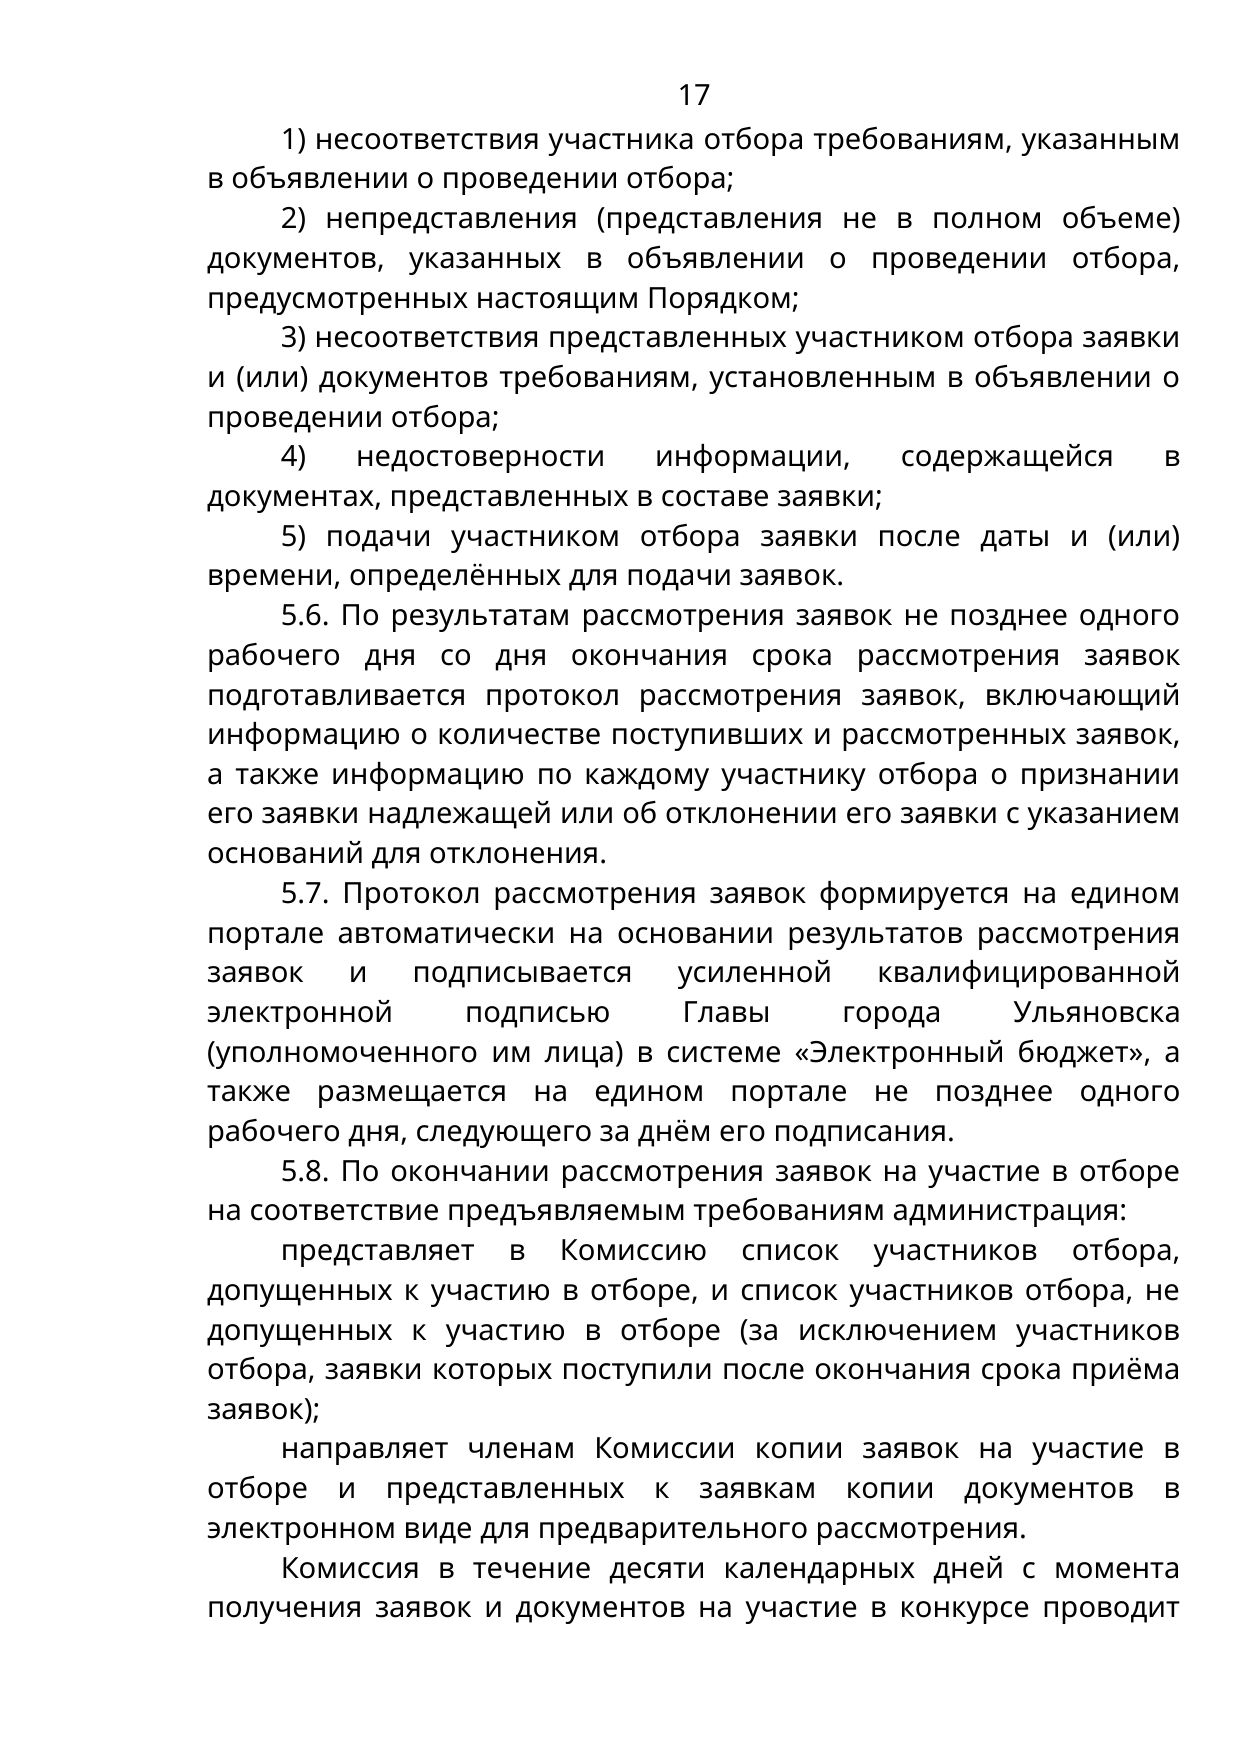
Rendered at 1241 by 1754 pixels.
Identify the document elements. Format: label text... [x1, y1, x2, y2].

text 2) непредставления (представления не в полном объеме) документов, указанных в объявлении о проведении отбора, предусмотренных настоящим Порядком; [207, 197, 1181, 317]
text 1) несоответствия участника отбора требованиям, указанным в объявлении о проведении отбора; [207, 118, 1181, 197]
text 5.8. По окончании рассмотрения заявок на участие в отборе на соответствие предъявляемым требованиям администрация: [207, 1150, 1181, 1229]
text 3) несоответствия представленных участником отбора заявки и (или) документов требованиям, установленным в объявлении о проведении отбора; [207, 317, 1181, 436]
text 5.7. Протокол рассмотрения заявок формируется на едином портале автоматически на основании результатов рассмотрения заявок и подписывается усиленной квалифицированной электронной подписью Главы города Ульяновска (уполномоченного им лица) в системе «Электронный бюджет», а также размещается на едином портале не позднее одного рабочего дня, следующего за днём его подписания. [207, 872, 1181, 1150]
text 4) недостоверности информации, содержащейся в документах, представленных в составе заявки; [207, 436, 1181, 515]
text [207, 1547, 1181, 1626]
text 5) подачи участником отбора заявки после даты и (или) времени, определённых для подачи заявок. [207, 515, 1181, 594]
text 5.6. По результатам рассмотрения заявок не позднее одного рабочего дня со дня окончания срока рассмотрения заявок подготавливается протокол рассмотрения заявок, включающий информацию о количестве поступивших и рассмотренных заявок, а также информацию по каждому участнику отбора о признании его заявки надлежащей или об отклонении его заявки с указанием оснований для отклонения. [207, 594, 1181, 872]
text направляет членам Комиссии копии заявок на участие в отборе и представленных к заявкам копии документов в электронном виде для предварительного рассмотрения. [207, 1428, 1181, 1547]
text представляет в Комиссию список участников отбора, допущенных к участию в отборе, и список участников отбора, не допущенных к участию в отборе (за исключением участников отбора, заявки которых поступили после окончания срока приёма заявок); [207, 1229, 1181, 1428]
